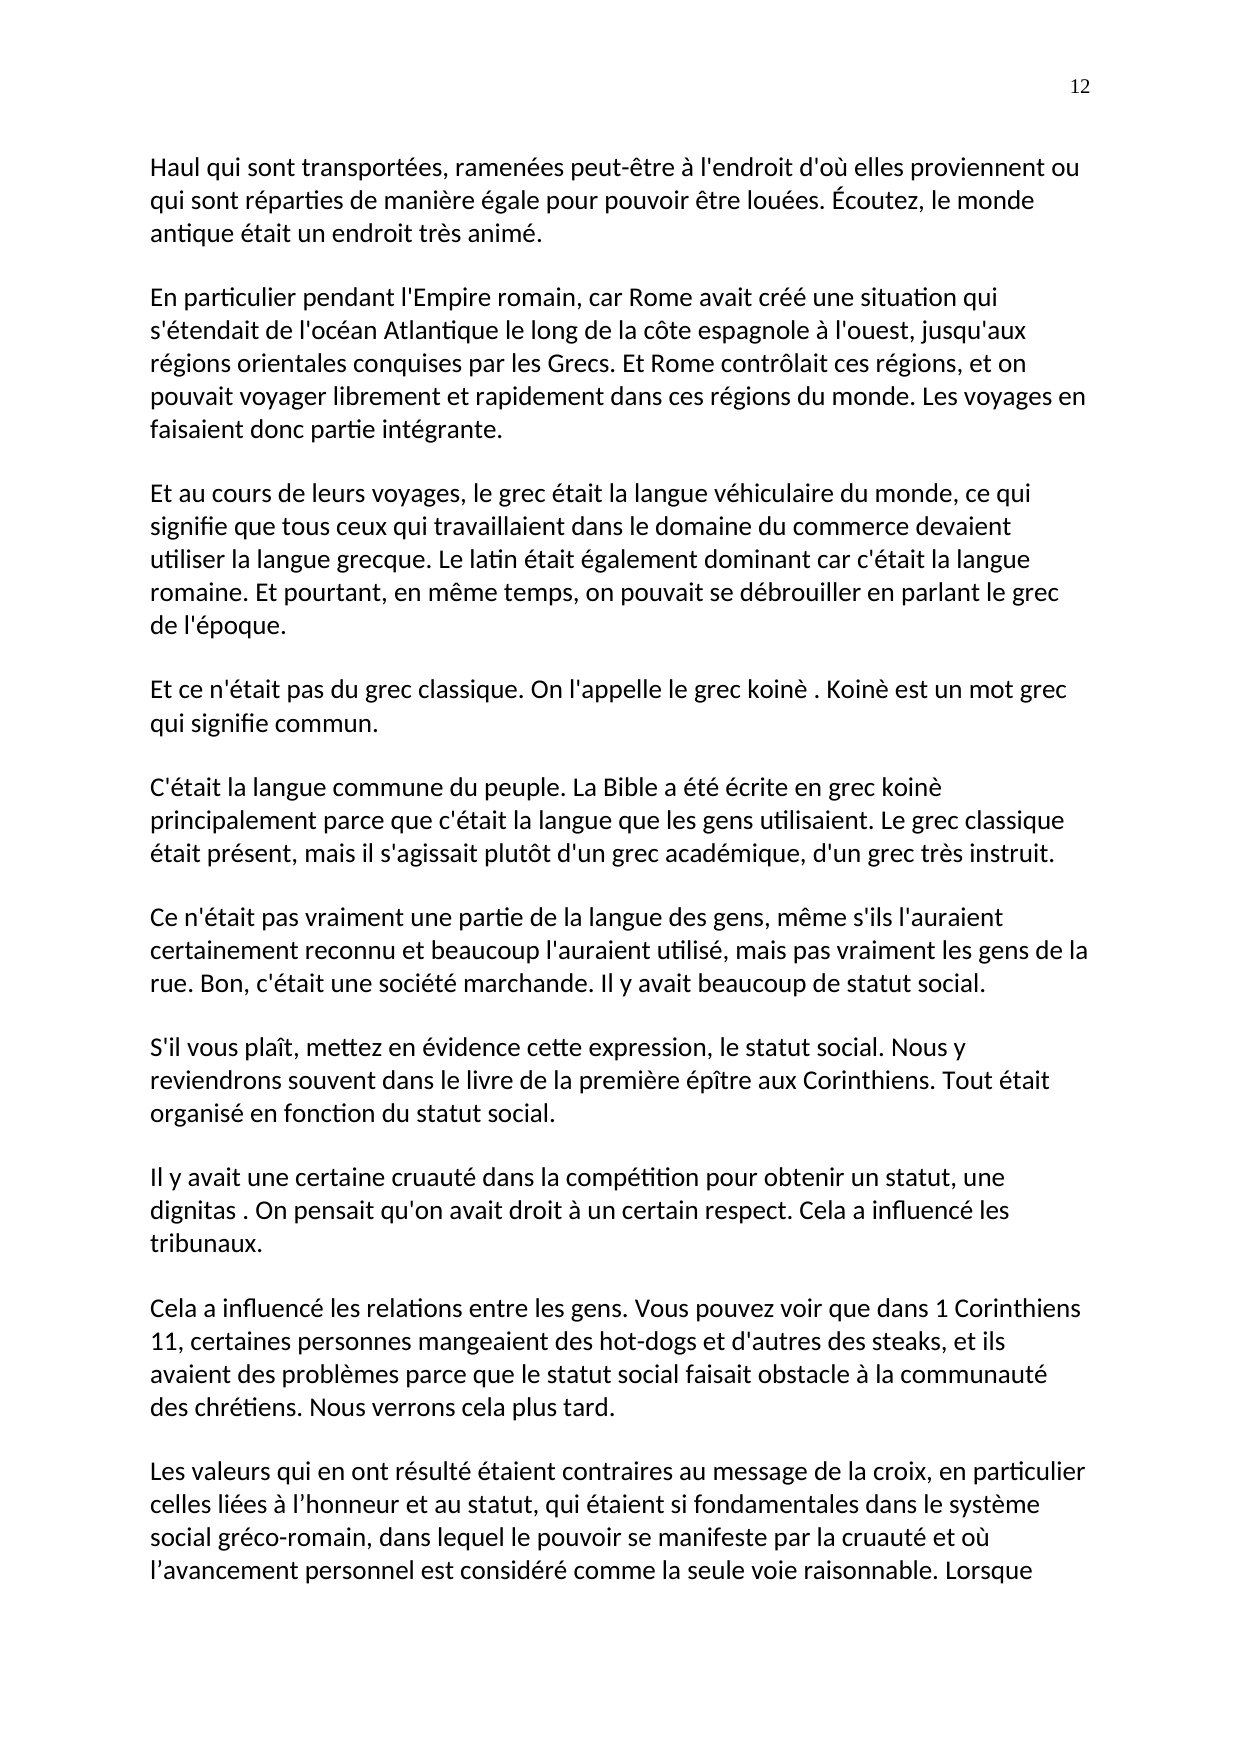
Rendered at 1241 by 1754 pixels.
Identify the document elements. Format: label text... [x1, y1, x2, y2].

text Et ce n'était pas du grec classique. On l'appelle le grec koinè . Koinè est un mot grec qui signifie commun. [150, 673, 1090, 739]
text En particulier pendant l'Empire romain, car Rome avait créé une situation qui s'étendait de l'océan Atlantique le long de la côte espagnole à l'ouest, jusqu'aux régions orientales conquises par les Grecs. Et Rome contrôlait ces régions, et on pouvait voyager librement et rapidement dans ces régions du monde. Les voyages en faisaient donc partie intégrante. [150, 280, 1090, 445]
text Et au cours de leurs voyages, le grec était la langue véhiculaire du monde, ce qui signifie que tous ceux qui travaillaient dans le domaine du commerce devaient utiliser la langue grecque. Le latin était également dominant car c'était la langue romaine. Et pourtant, en même temps, on pouvait se débrouiller en parlant le grec de l'époque. [150, 476, 1090, 642]
text Cela a influencé les relations entre les gens. Vous pouvez voir que dans 1 Corinthiens 11, certaines personnes mangeaient des hot-dogs et d'autres des steaks, et ils avaient des problèmes parce que le statut social faisait obstacle à la communauté des chrétiens. Nous verrons cela plus tard. [150, 1291, 1090, 1423]
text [150, 1454, 1090, 1586]
text C'était la langue commune du peuple. La Bible a été écrite en grec koinè principalement parce que c'était la langue que les gens utilisaient. Le grec classique était présent, mais il s'agissait plutôt d'un grec académique, d'un grec très instruit. [150, 770, 1090, 869]
text Il y avait une certaine cruauté dans la compétition pour obtenir un statut, une dignitas . On pensait qu'on avait droit à un certain respect. Cela a influencé les tribunaux. [150, 1161, 1090, 1259]
text S'il vous plaît, mettez en évidence cette expression, le statut social. Nous y reviendrons souvent dans le livre de la première épître aux Corinthiens. Tout était organisé en fonction du statut social. [150, 1030, 1090, 1129]
text Ce n'était pas vraiment une partie de la langue des gens, même s'ils l'auraient certainement reconnu et beaucoup l'auraient utilisé, mais pas vraiment les gens de la rue. Bon, c'était une société marchande. Il y avait beaucoup de statut social. [150, 900, 1090, 999]
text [150, 150, 1090, 249]
